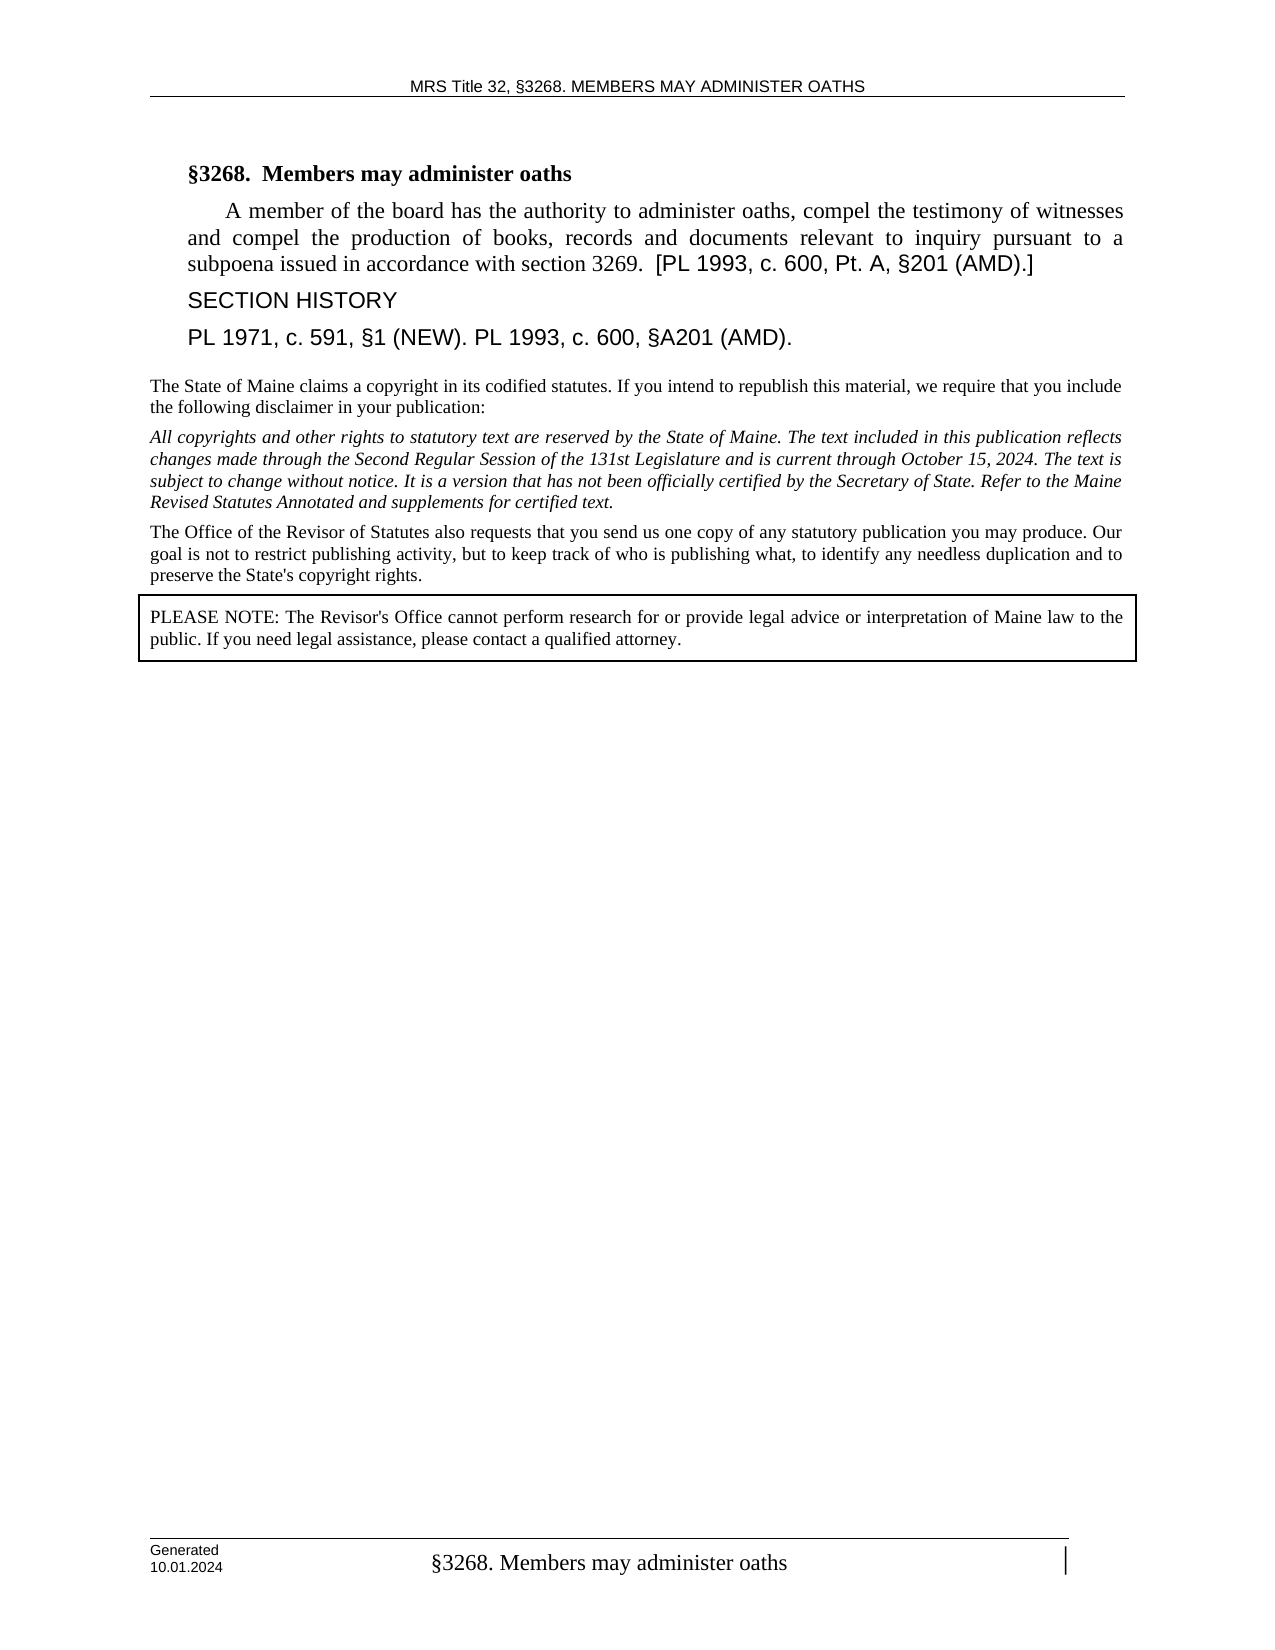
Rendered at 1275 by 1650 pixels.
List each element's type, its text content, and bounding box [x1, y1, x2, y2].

text SECTION HISTORY [187, 287, 1125, 313]
text PL 1971, c. 591, §1 (NEW). PL 1993, c. 600, §A201 (AMD). [187, 323, 1125, 350]
text §3268. Members may administer oaths [187, 160, 1125, 187]
text PLEASE NOTE: The Revisor's Office cannot perform research for or provide legal advice or interpretation of Maine law to the public. If you need legal assistance, please contact a qualified attorney. [140, 596, 1135, 660]
text A member of the board has the authority to administer oaths, compel the testimony of witnesses and compel the production of books, records and documents relevant to inquiry pursuant to a subpoena issued in accordance with section 3269. [PL 1993, c. 600, Pt. A, §201 (AMD).] [187, 197, 1125, 276]
text All copyrights and other rights to statutory text are reserved by the State of Maine. The text included in this publication reflects changes made through the Second Regular Session of the 131st Legislature and is current through October 15, 2024 . The text is subject to change without notice. It is a version that has not been officially certified by the Secretary of State. Refer to the Maine Revised Statutes Annotated and supplements for certified text. [150, 426, 1125, 513]
text The State of Maine claims a copyright in its codified statutes. If you intend to republish this material, we require that you include the following disclaimer in your publication: [150, 375, 1125, 418]
text The Office of the Revisor of Statutes also requests that you send us one copy of any statutory publication you may produce. Our goal is not to restrict publishing activity, but to keep track of who is publishing what, to identify any needless duplication and to preserve the State's copyright rights. [150, 521, 1125, 586]
